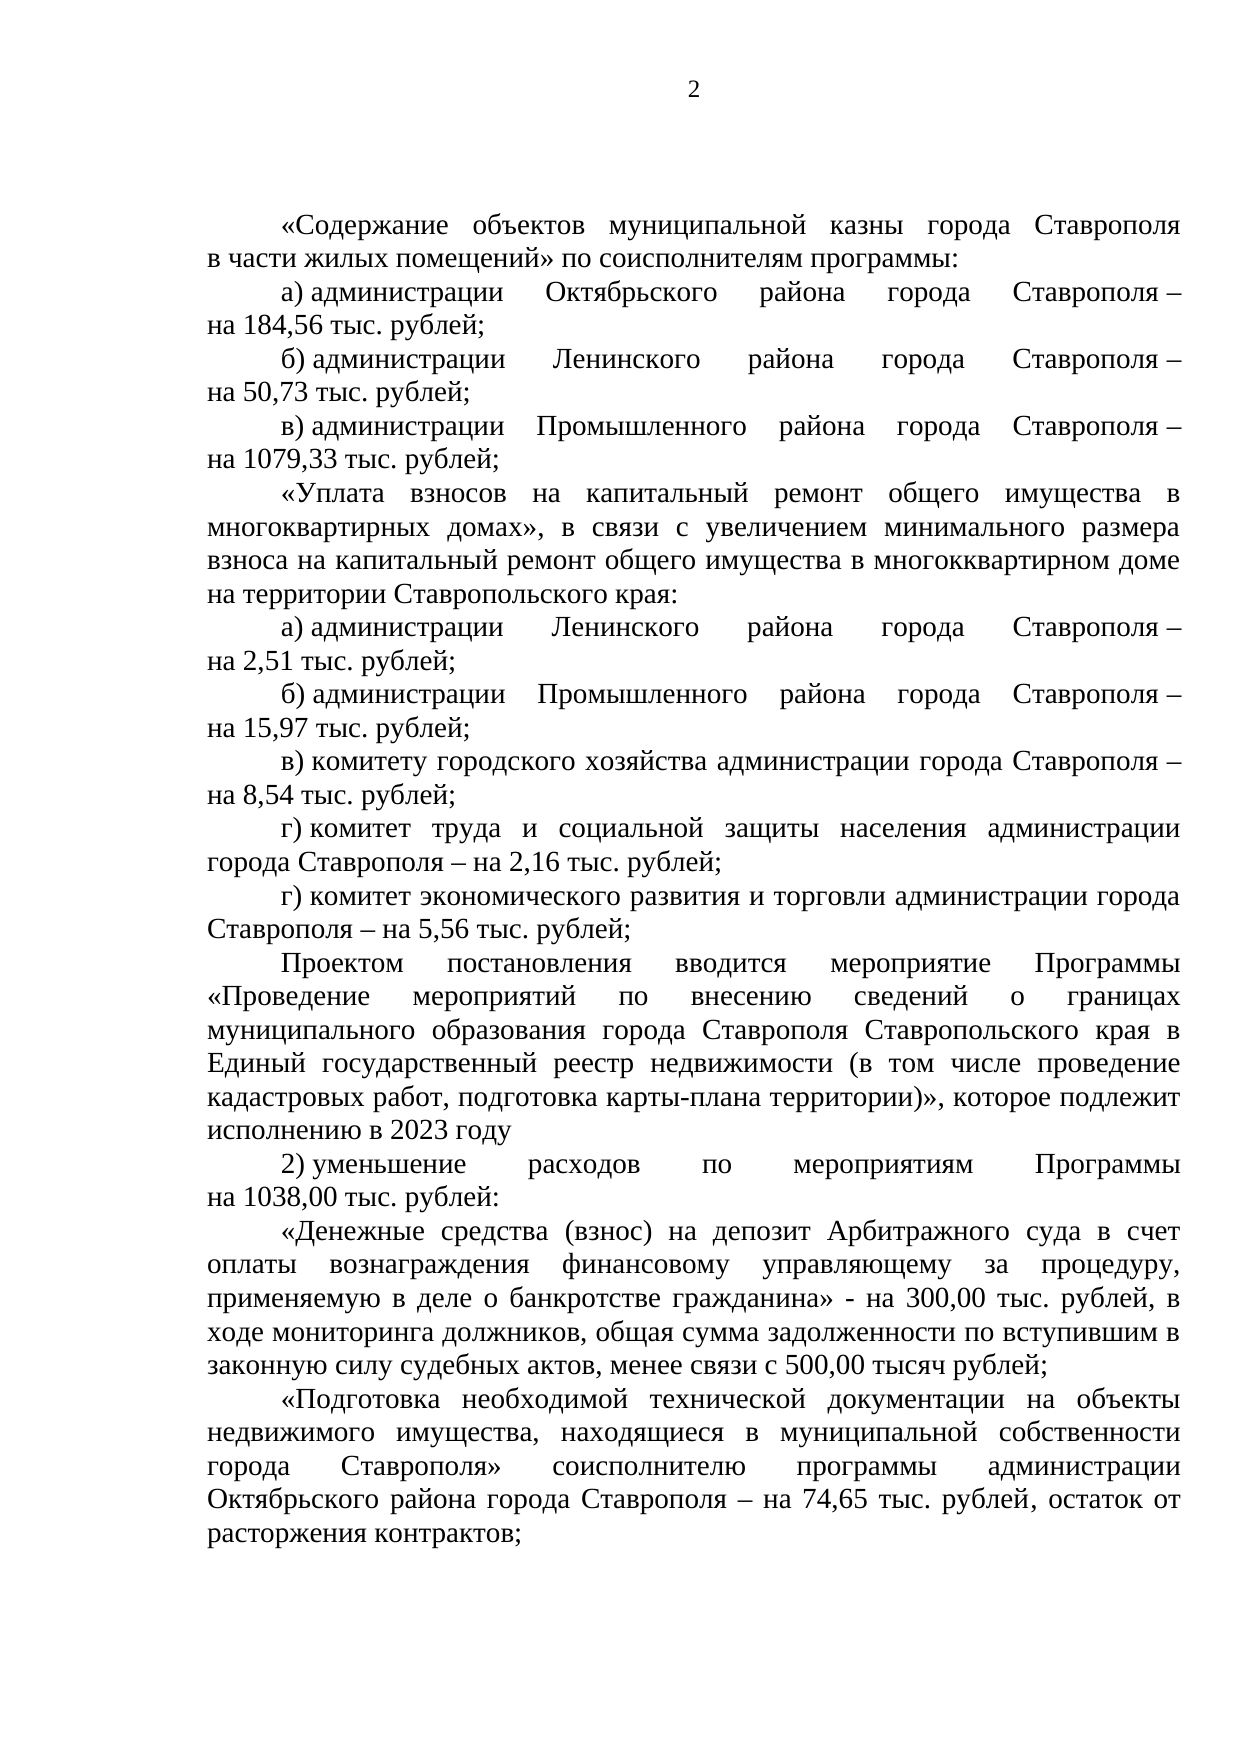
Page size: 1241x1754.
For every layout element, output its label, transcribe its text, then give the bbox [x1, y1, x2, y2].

text «Подготовка необходимой технической документации на объекты недвижимого имущества, находящиеся в муниципальной собственности города Ставрополя» соисполнителю программы администрации Октябрьского района города Ставрополя – на 74,65 тыс. рублей, остаток от расторжения контрактов; [207, 1381, 1181, 1548]
text а) администрации Ленинского района города Ставрополя – на 2,51 тыс. рублей; [207, 609, 1181, 676]
text 2) уменьшение расходов по мероприятиям Программы на 1038,00 тыс. рублей: [207, 1146, 1181, 1213]
text г) комитет экономического развития и торговли администрации города Ставрополя – на 5,56 тыс. рублей; [207, 878, 1181, 945]
text в) администрации Промышленного района города Ставрополя – на 1079,33 тыс. рублей; [207, 408, 1181, 475]
text Проектом постановления вводится мероприятие Программы «Проведение мероприятий по внесению сведений о границах муниципального образования города Ставрополя Ставропольского края в Единый государственный реестр недвижимости (в том числе проведение кадастровых работ, подготовка карты-плана территории)», которое подлежит исполнению в 2023 году [207, 945, 1181, 1146]
text «Содержание объектов муниципальной казны города Ставрополя в части жилых помещений» по соисполнителям программы: [207, 207, 1181, 274]
text г) комитет труда и социальной защиты населения администрации города Ставрополя – на 2,16 тыс. рублей; [207, 811, 1181, 878]
text а) администрации Октябрьского района города Ставрополя – на 184,56 тыс. рублей; [207, 274, 1181, 341]
text в) комитету городского хозяйства администрации города Ставрополя – на 8,54 тыс. рублей; [207, 743, 1181, 811]
text «Денежные средства (взнос) на депозит Арбитражного суда в счет оплаты вознаграждения финансовому управляющему за процедуру, применяемую в деле о банкротстве гражданина» - на 300,00 тыс. рублей, в ходе мониторинга должников, общая сумма задолженности по вступившим в законную силу судебных актов, менее связи с 500,00 тысяч рублей; [207, 1213, 1181, 1381]
text б) администрации Промышленного района города Ставрополя – на 15,97 тыс. рублей; [207, 676, 1181, 743]
text «Уплата взносов на капитальный ремонт общего имущества в многоквартирных домах», в связи с увеличением минимального размера взноса на капитальный ремонт общего имущества в многокквартирном доме на территории Ставропольского края: [207, 475, 1181, 609]
text б) администрации Ленинского района города Ставрополя – на 50,73 тыс. рублей; [207, 341, 1181, 408]
